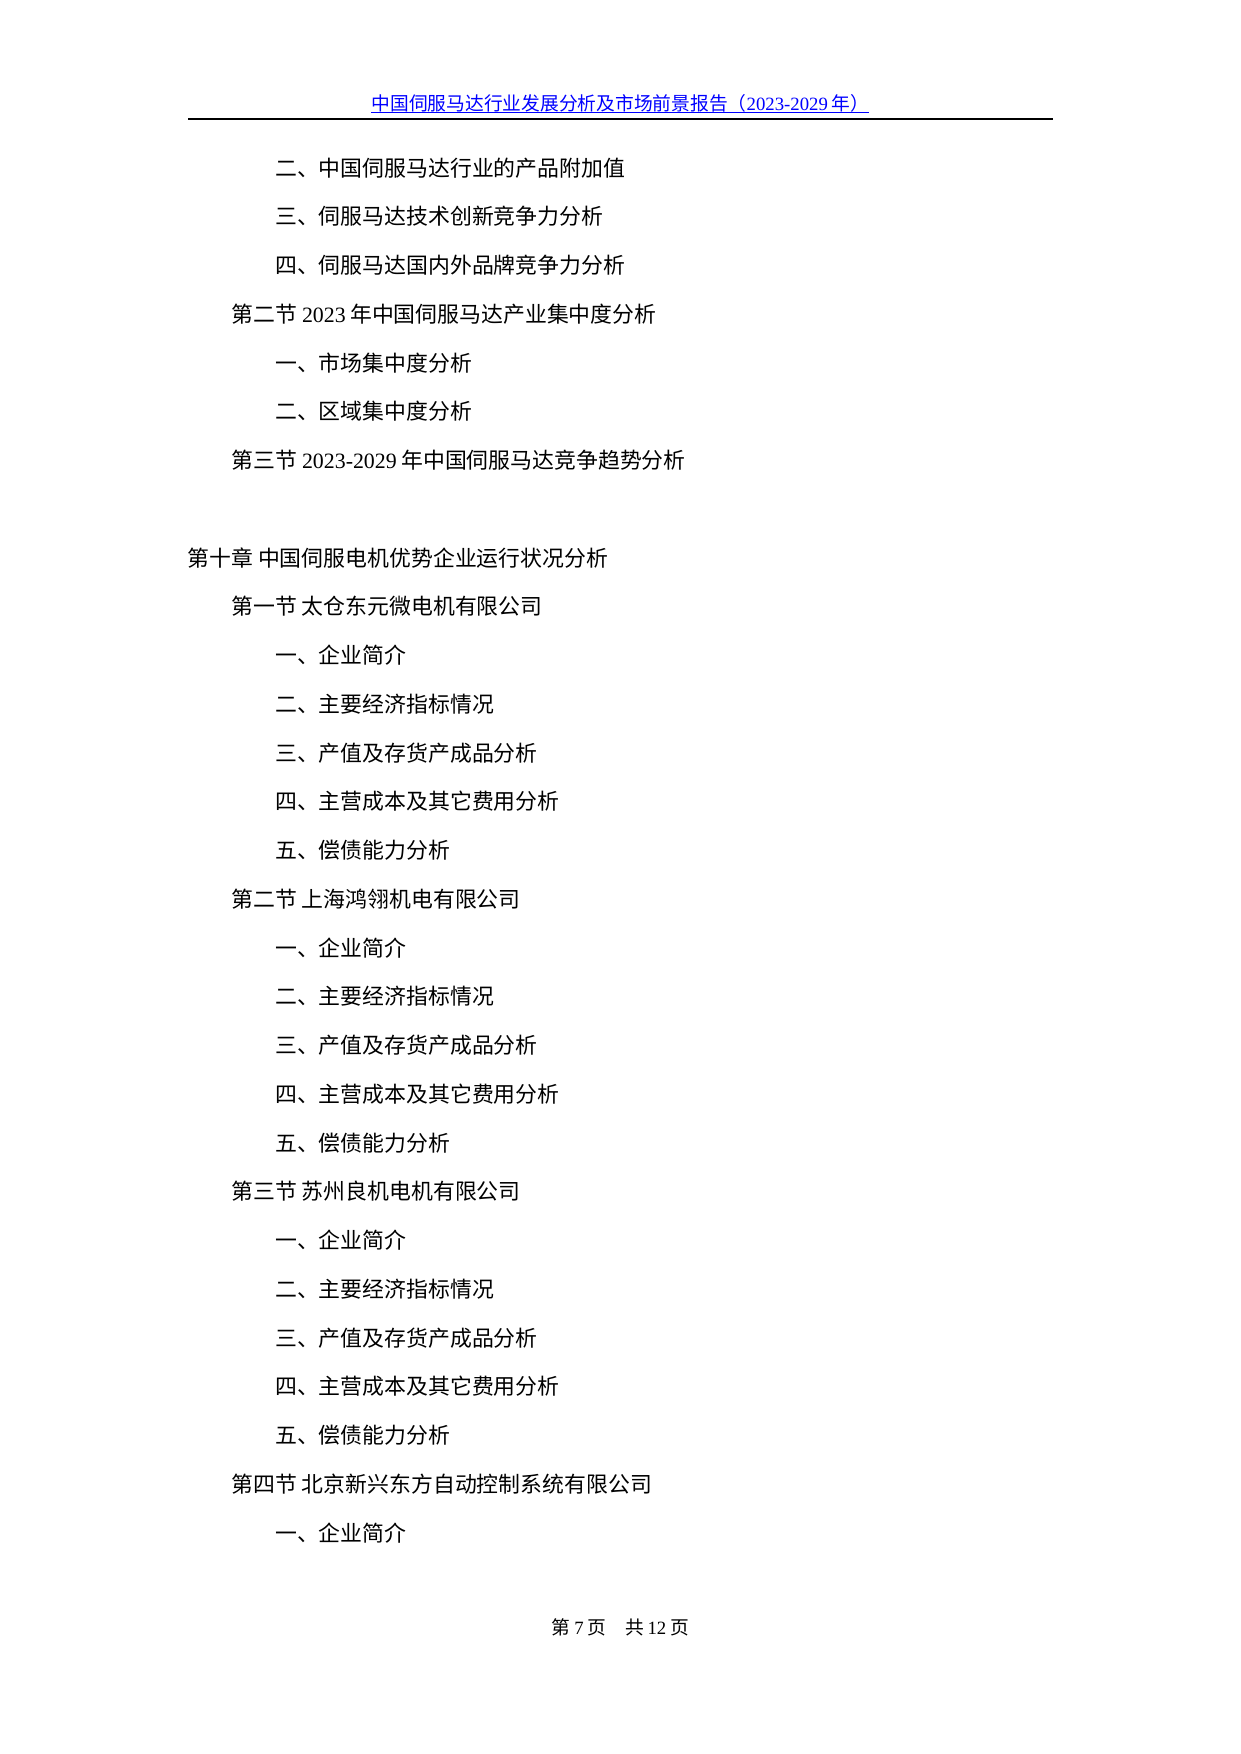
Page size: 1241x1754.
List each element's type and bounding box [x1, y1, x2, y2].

text [187, 150, 1053, 1548]
